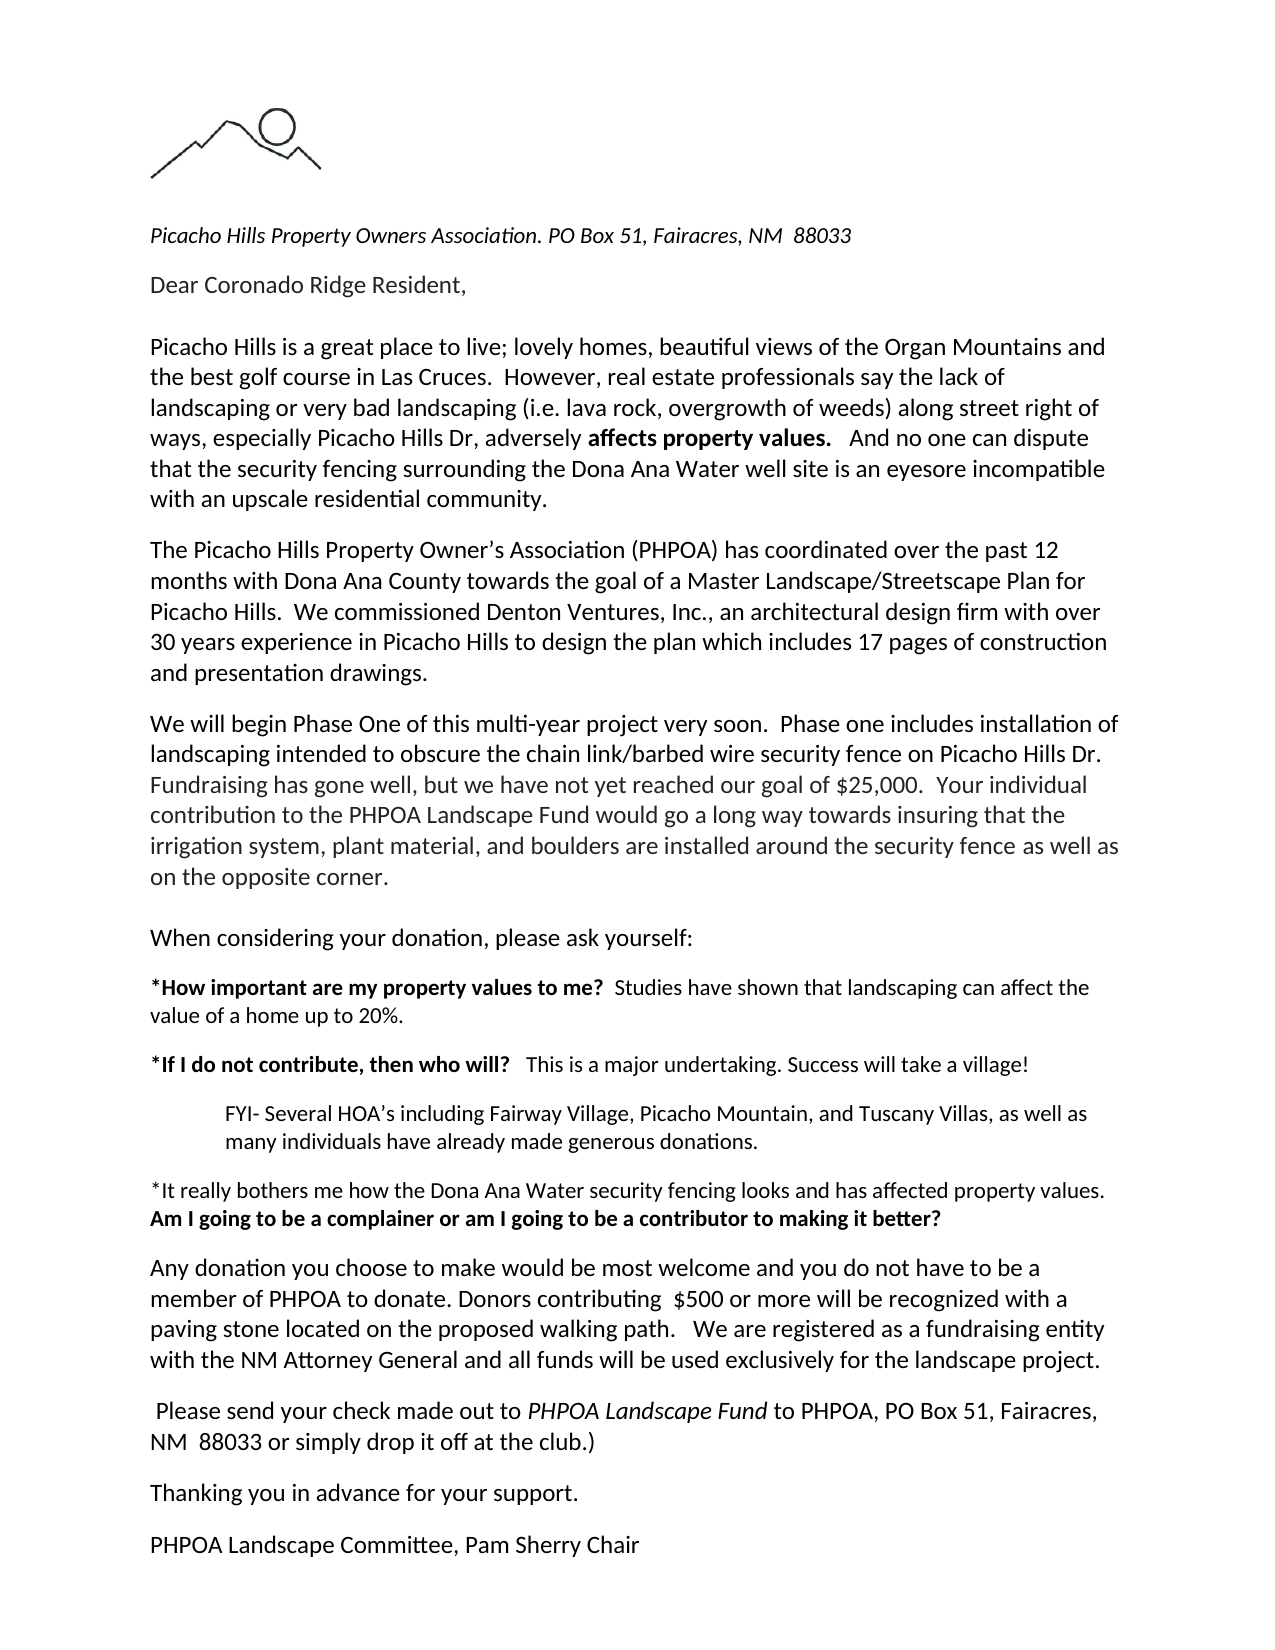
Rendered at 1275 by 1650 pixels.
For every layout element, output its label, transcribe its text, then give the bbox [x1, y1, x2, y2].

text *How important are my property values to me? Studies have shown that landscaping can affect the value of a home up to 20%. [150, 973, 1125, 1029]
text Picacho Hills Property Owners Association. PO Box 51, Fairacres, NM 88033 [150, 221, 1125, 249]
text Picacho Hills is a great place to live; lovely homes, beautiful views of the Organ Mountains and the best golf course in Las Cruces. However, real estate professionals say the lack of landscaping or very bad landscaping (i.e. lava rock, overgrowth of weeds) along street right of ways, especially Picacho Hills Dr, adversely affects property values. And no one can dispute that the security fencing surrounding the Dona Ana Water well site is an eyesore incompatible with an upscale residential community. [150, 331, 1125, 514]
text Thanking you in advance for your support. [150, 1477, 1125, 1508]
text PHPOA Landscape Committee, Pam Sherry Chair [150, 1529, 1125, 1559]
text *It really bothers me how the Dona Ana Water security fencing looks and has affected property values. Am I going to be a complainer or am I going to be a contributor to making it better? [150, 1176, 1125, 1232]
text FYI- Several HOA’s including Fairway Village, Picacho Mountain, and Tuscany Villas, as well as many individuals have already made generous donations. [225, 1099, 1125, 1155]
text Any donation you choose to make would be most welcome and you do not have to be a member of PHPOA to donate. Donors contributing $500 or more will be recognized with a paving stone located on the proposed walking path. We are registered as a fundraising entity with the NM Attorney General and all funds will be used exclusively for the landscape project. [150, 1253, 1125, 1375]
text *If I do not contribute, then who will? This is a major undertaking. Success will take a village! [150, 1050, 1125, 1078]
text The Picacho Hills Property Owner’s Association (PHPOA) has coordinated over the past 12 months with Dona Ana County towards the goal of a Master Landscape/Streetscape Plan for Picacho Hills. We commissioned Denton Ventures, Inc., an architectural design firm with over 30 years experience in Picacho Hills to design the plan which includes 17 pages of construction and presentation drawings. [150, 535, 1125, 687]
text We will begin Phase One of this multi-year project very soon. Phase one includes installation of landscaping intended to obscure the chain link/barbed wire security fence on Picacho Hills Dr. Fundraising has gone well, but we have not yet reached our goal of $25,000. Your individual contribution to the PHPOA Landscape Fund would go a long way towards insuring that the irrigation system, plant material, and boulders are installed around the security fence as well as on the opposite corner. [150, 708, 1125, 891]
text Dear Coronado Ridge Resident, [150, 270, 1125, 300]
text Please send your check made out to PHPOA Landscape Fund to PHPOA, PO Box 51, Fairacres, NM 88033 or simply drop it off at the club.) [150, 1396, 1125, 1457]
picture [150, 75, 322, 200]
text When considering your donation, please ask yourself: [150, 922, 1125, 952]
